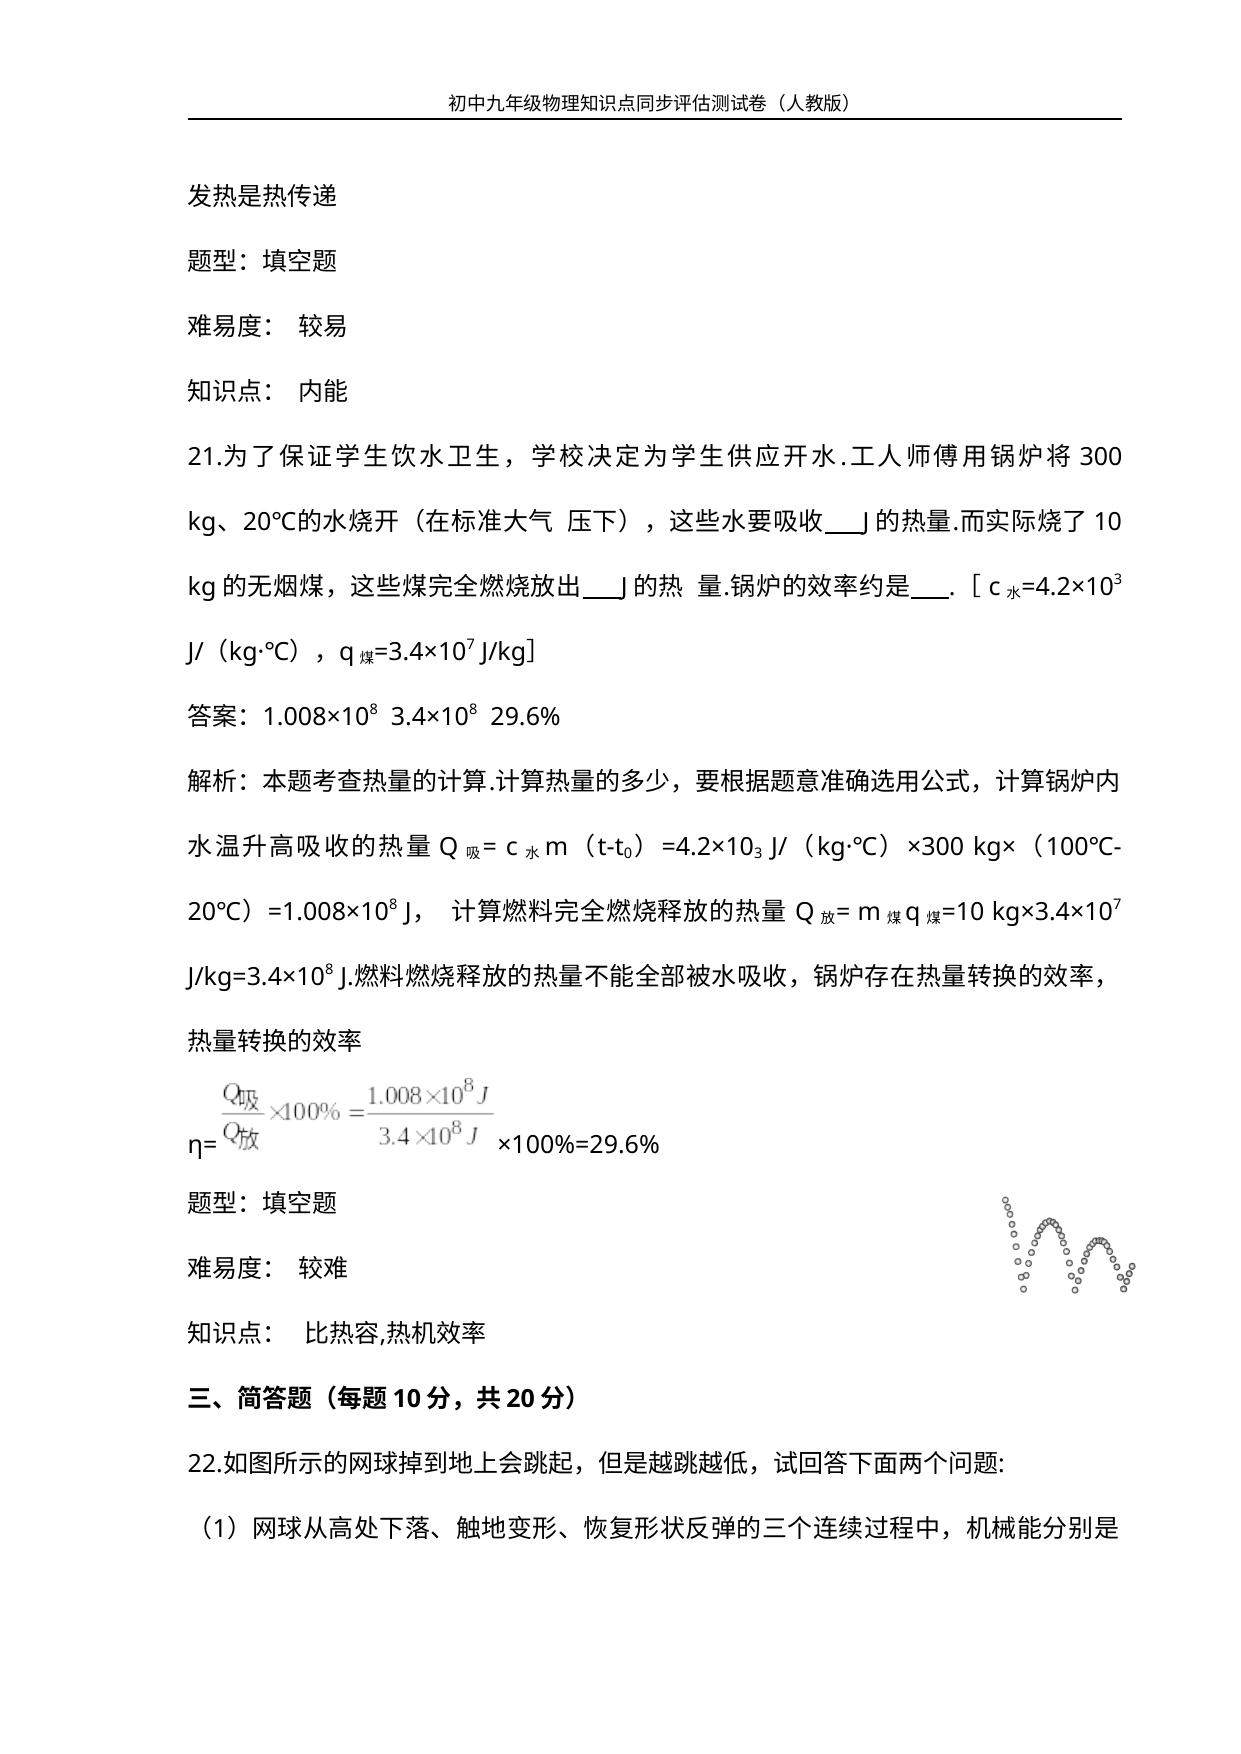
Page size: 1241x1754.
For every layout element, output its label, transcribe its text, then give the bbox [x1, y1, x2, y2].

text 22.如图所示的网球掉到地上会跳起，但是越跳越低，试回答下面两个问题: [187, 1429, 1122, 1494]
text 答案：1.008×108 3.4×108 29.6% [187, 682, 1122, 747]
text η=×100%=29.6% [187, 1072, 1122, 1169]
text 知识点： 比热容,热机效率 [187, 1299, 1122, 1364]
text 难易度： 较易 [187, 292, 1122, 357]
text 解析：本题考查热量的计算.计算热量的多少，要根据题意准确选用公式，计算锅炉内水温升高吸收的热量Q吸= c水m（t-t0）=4.2×103 J/（kg·℃）×300 kg×（100℃-20℃）=1.008×108 J， 计算燃料完全燃烧释放的热量 Q放= m煤q煤=10 kg×3.4×107 J/kg=3.4×108 J.燃料燃烧释放的热量不能全部被水吸收，锅炉存在热量转换的效率，热量转换的效率 [187, 747, 1122, 1072]
text 题型：填空题 [187, 1169, 1122, 1234]
text 难易度： 较难 [187, 1234, 990, 1299]
text 知识点： 内能 [187, 357, 1122, 422]
text 题型：填空题 [187, 227, 1122, 292]
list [187, 1494, 1122, 1559]
picture [990, 1189, 1149, 1306]
list 为了保证学生饮水卫生，学校决定为学生供应开水.工人师傅用锅炉将300 kg、20℃的水烧开（在标准大气 压下），这些水要吸收 J的热量.而实际烧了10 kg的无烟煤，这些煤完全燃烧放出 J的热 量.锅炉的效率约是 .［ c水=4.2×103 J/（kg·℃），q煤=3.4×107 J/kg］ [187, 422, 1122, 682]
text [187, 162, 1122, 227]
list 简答题（每题10分，共20分） [187, 1364, 1122, 1429]
